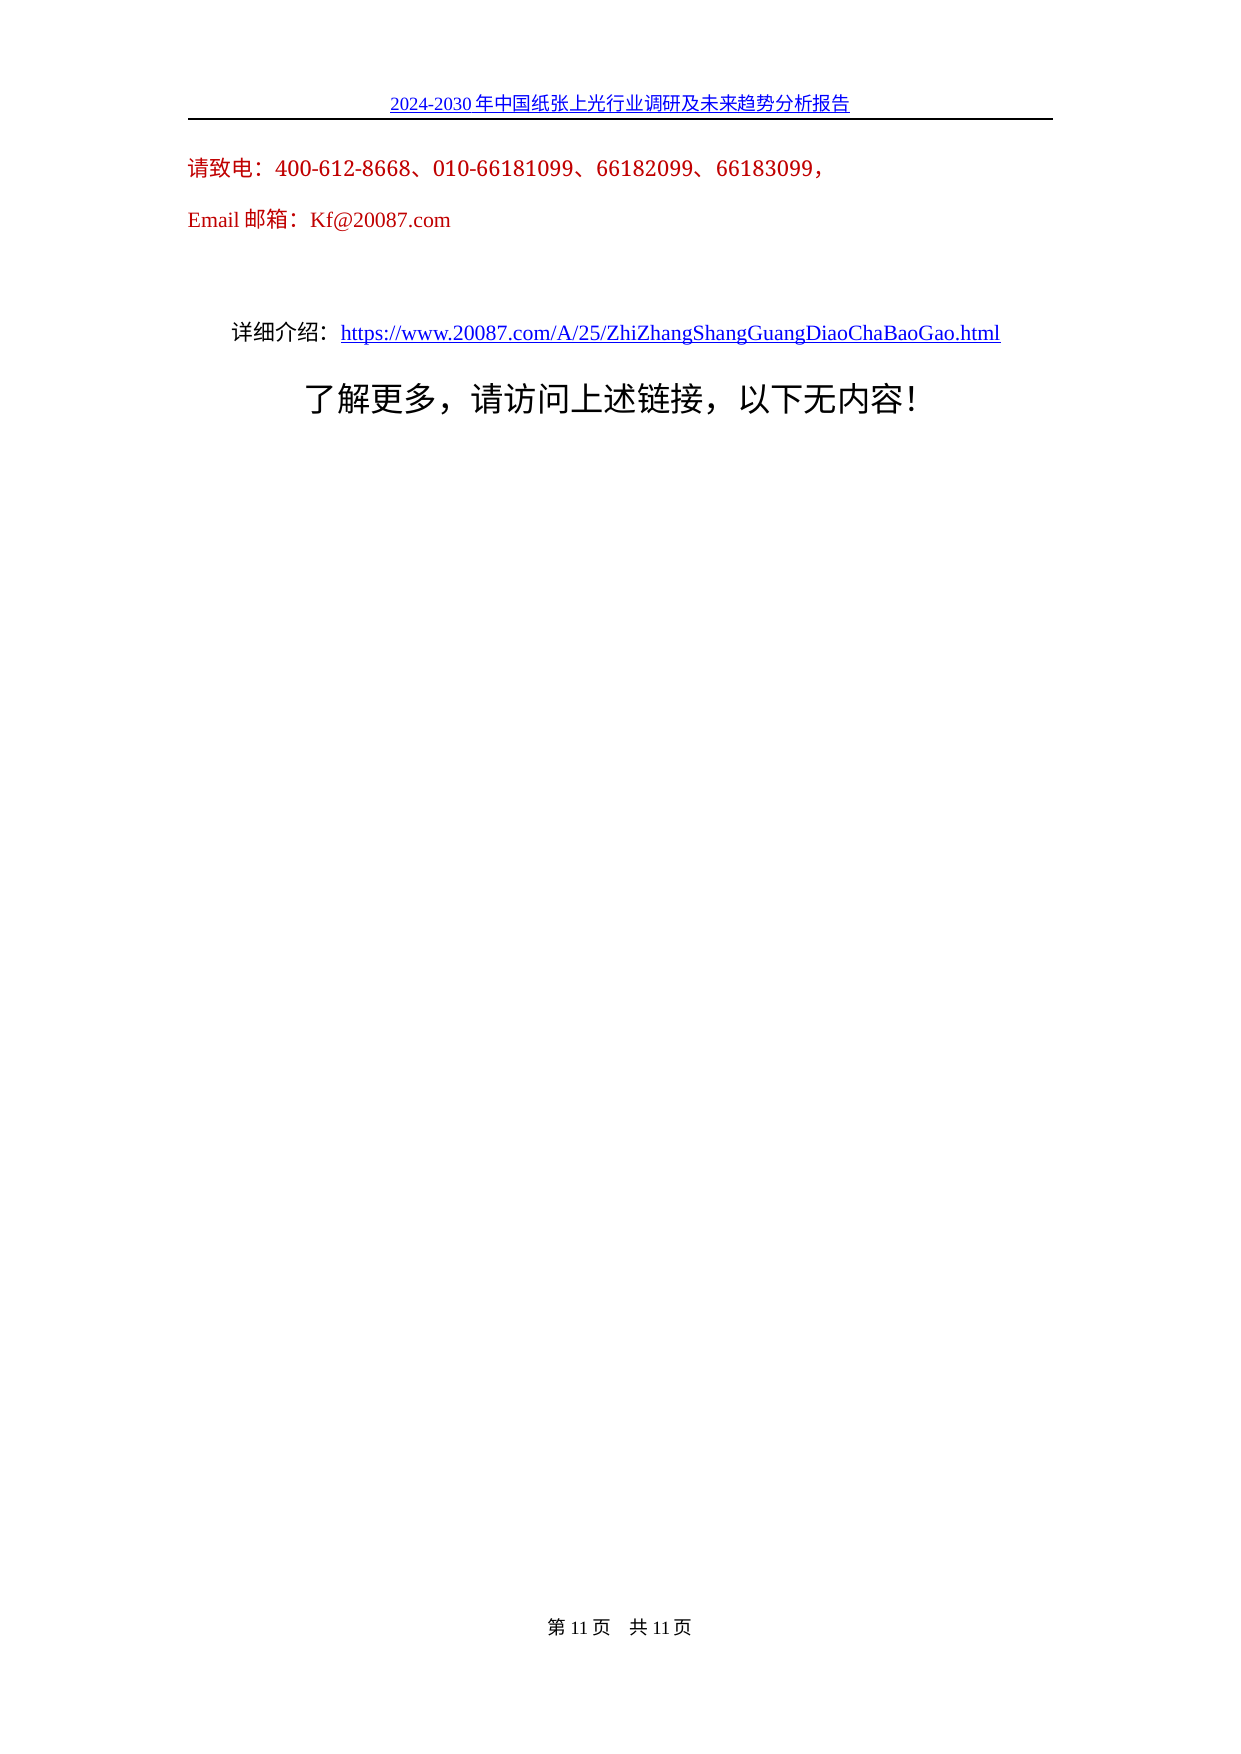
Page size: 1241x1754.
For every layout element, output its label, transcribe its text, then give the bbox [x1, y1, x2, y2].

text 请致电：400-612-8668、010-66181099、66182099、66183099， [187, 150, 1053, 183]
text 详细介绍：https://www.20087.com/A/25/ZhiZhangShangGuangDiaoChaBaoGao.html [187, 315, 1053, 347]
text Email邮箱：Kf@20087.com [187, 202, 1053, 234]
title 了解更多，请访问上述链接，以下无内容！ [187, 365, 1053, 430]
